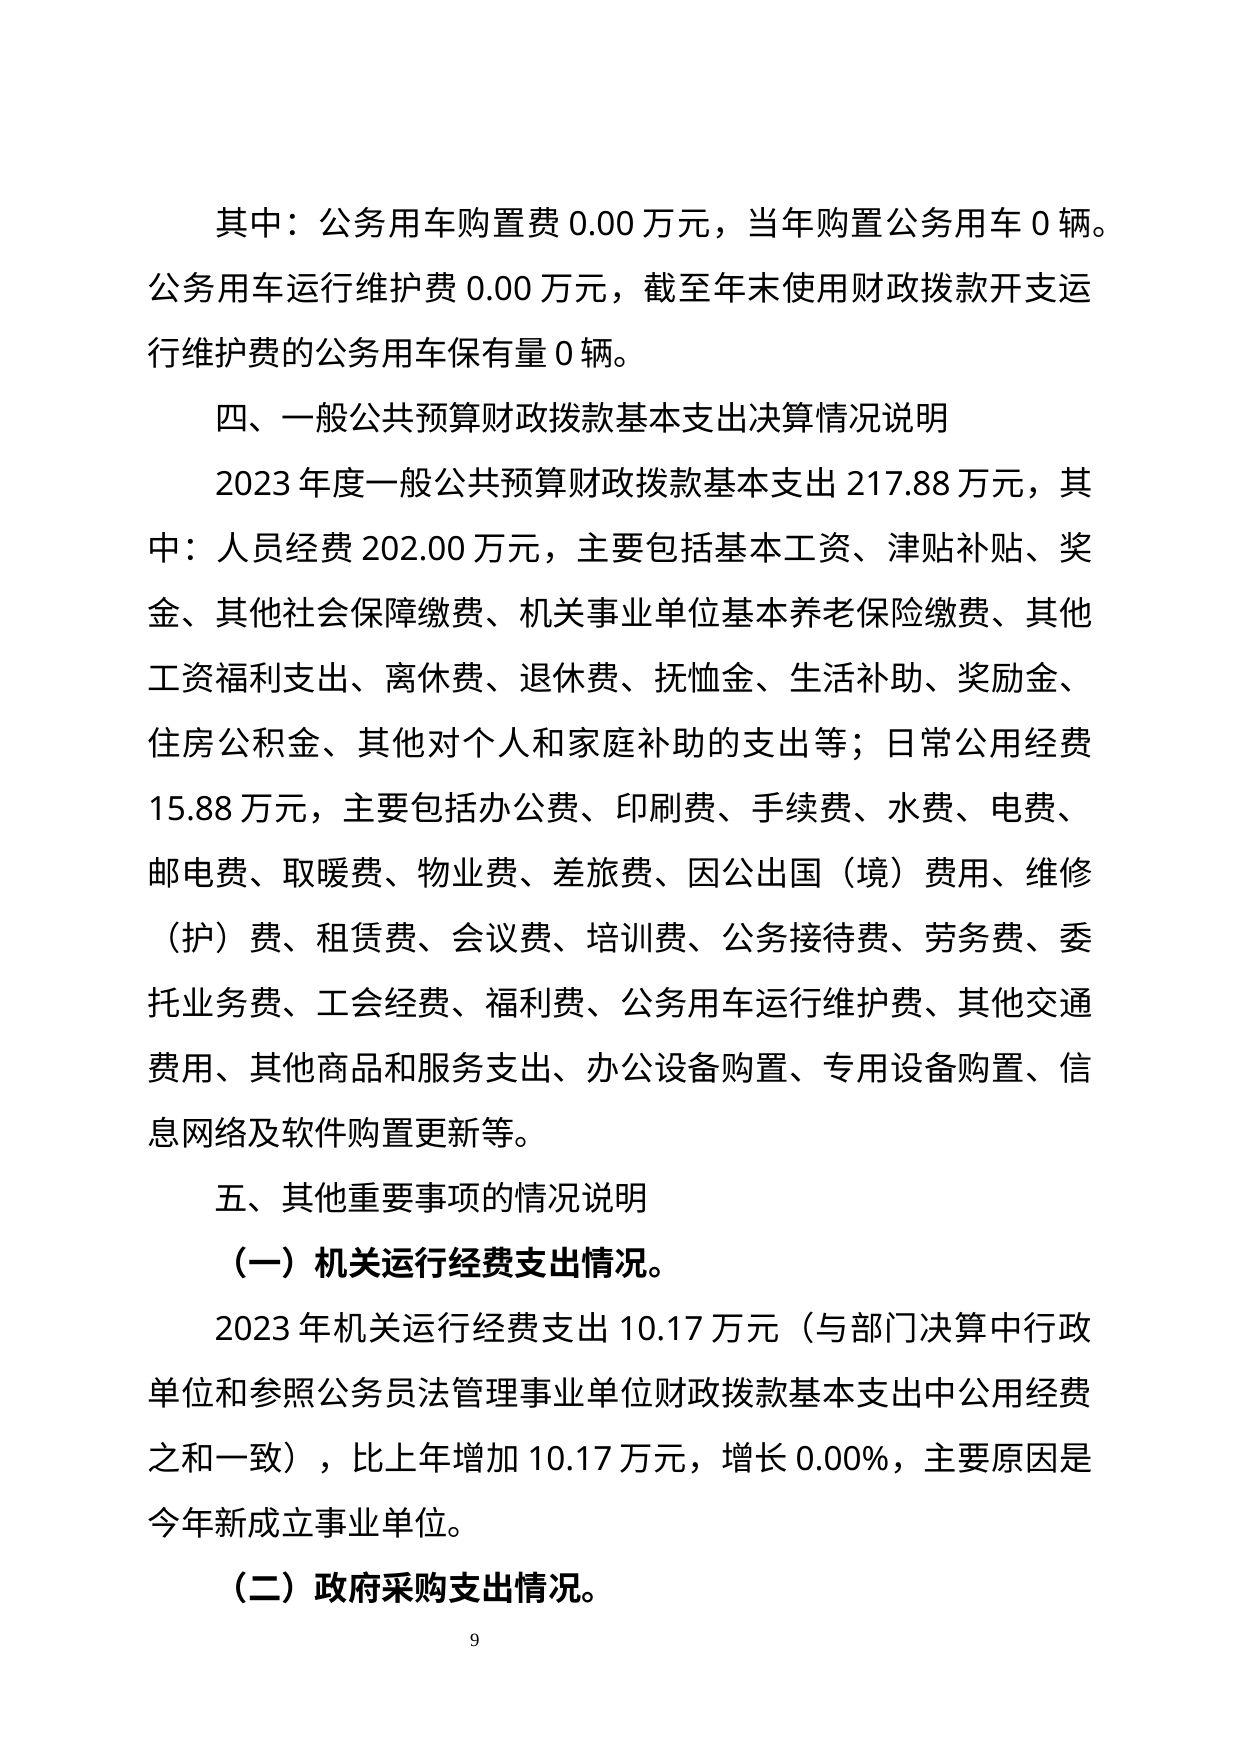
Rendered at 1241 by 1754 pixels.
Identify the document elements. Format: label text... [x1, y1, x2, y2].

text 五、其他重要事项的情况说明 [148, 1163, 1093, 1228]
text 2023年度一般公共预算财政拨款基本支出217.88万元，其中：人员经费202.00万元，主要包括基本工资、津贴补贴、奖金、其他社会保障缴费、机关事业单位基本养老保险缴费、其他工资福利支出、离休费、退休费、抚恤金、生活补助、奖励金、住房公积金、其他对个人和家庭补助的支出等；日常公用经费15.88万元，主要包括办公费、印刷费、手续费、水费、电费、邮电费、取暖费、物业费、差旅费、因公出国（境）费用、维修（护）费、租赁费、会议费、培训费、公务接待费、劳务费、委托业务费、工会经费、福利费、公务用车运行维护费、其他交通费用、其他商品和服务支出、办公设备购置、专用设备购置、信息网络及软件购置更新等。 [148, 448, 1093, 1163]
text 2023年机关运行经费支出10.17万元（与部门决算中行政单位和参照公务员法管理事业单位财政拨款基本支出中公用经费之和一致），比上年增加10.17万元，增长0.00%，主要原因是今年新成立事业单位。 [148, 1293, 1093, 1553]
text （一）机关运行经费支出情况。 [148, 1228, 1093, 1293]
text 四、一般公共预算财政拨款基本支出决算情况说明 [148, 383, 1093, 448]
text 其中：公务用车购置费0.00万元，当年购置公务用车0辆。公务用车运行维护费0.00万元，截至年末使用财政拨款开支运行维护费的公务用车保有量0辆。 [148, 188, 1093, 383]
text （二）政府采购支出情况。 [148, 1553, 1093, 1618]
